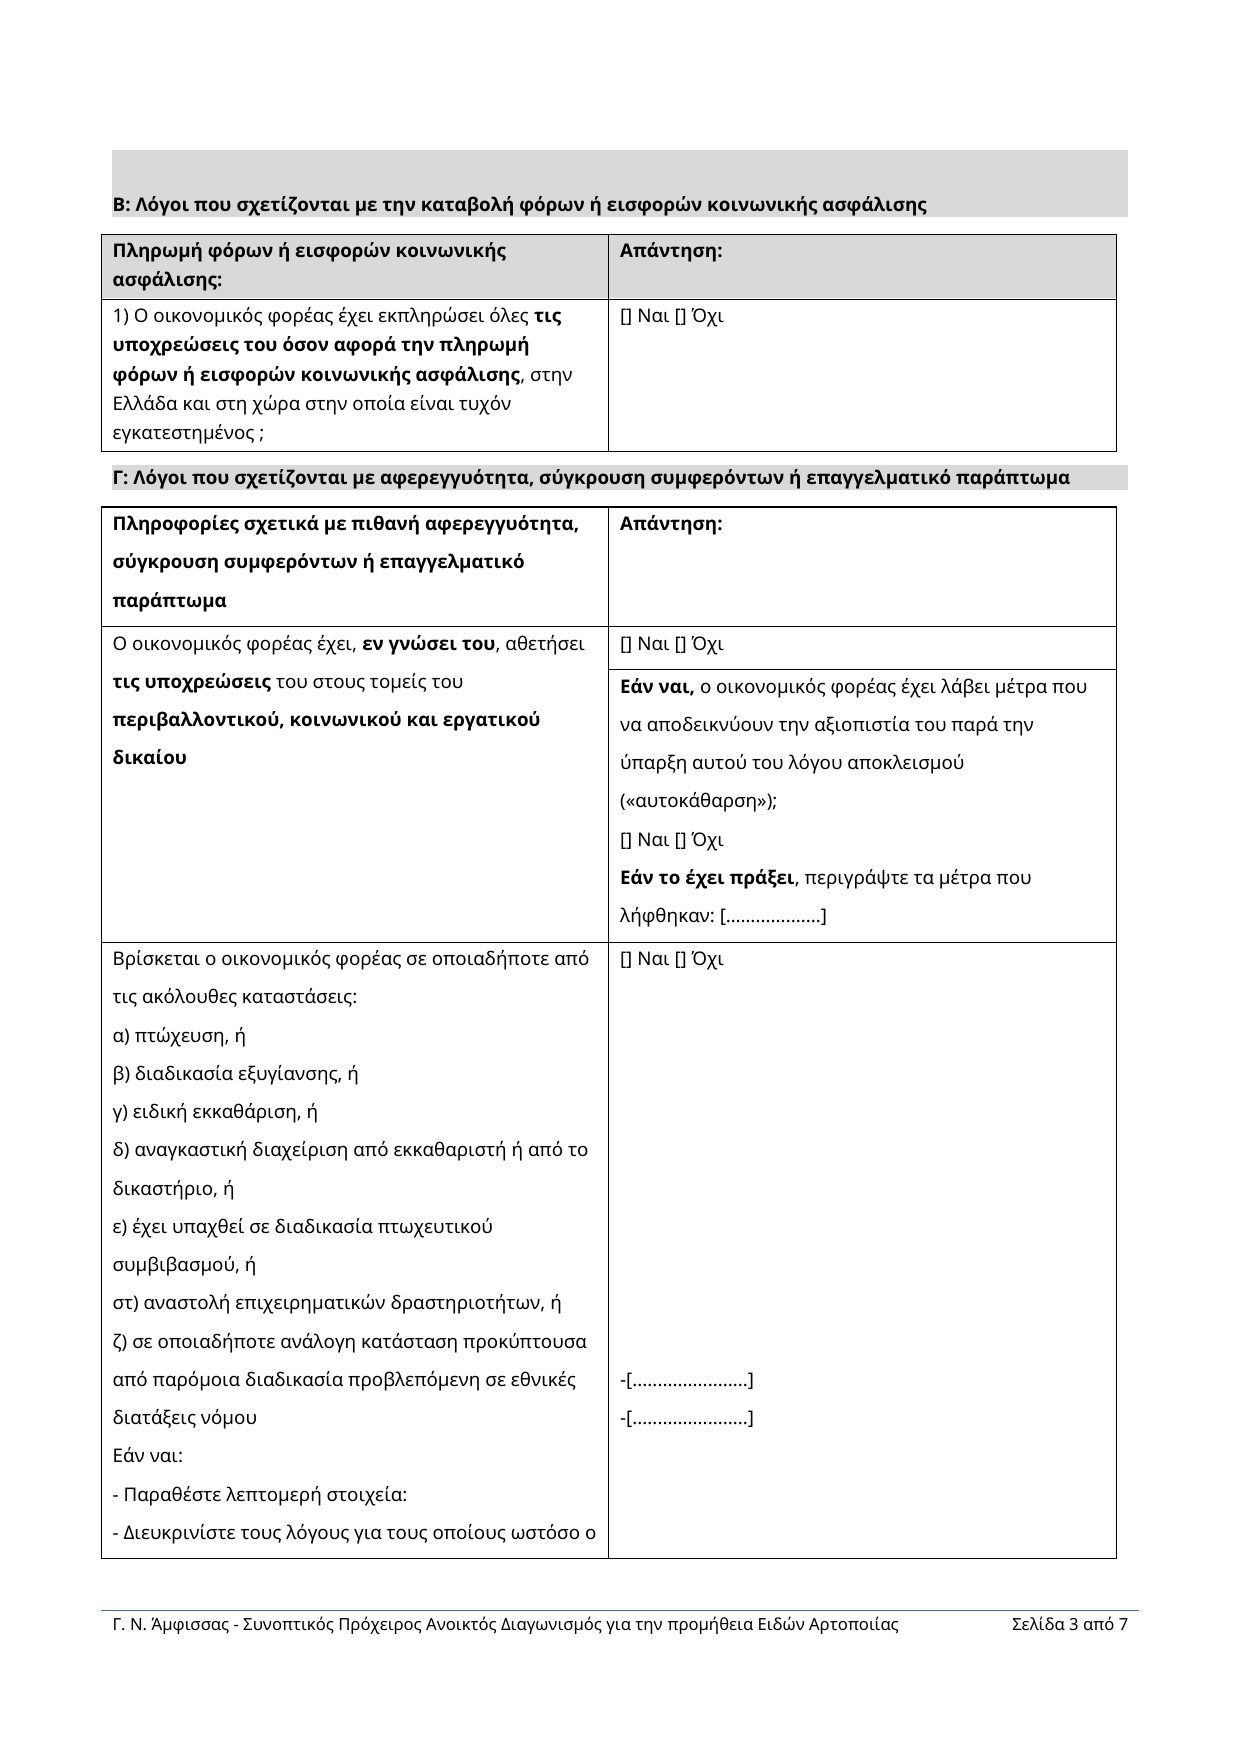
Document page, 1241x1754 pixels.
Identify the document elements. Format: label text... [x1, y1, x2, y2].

table_cell 1) Ο οικονομικός φορέας έχει εκπληρώσει όλες τις υποχρεώσεις του όσον αφορά την πληρωμή φόρων ή εισφορών κοινωνικής ασφάλισης, στην Ελλάδα και στη χώρα στην οποία είναι τυχόν εγκατεστημένος ; [102, 300, 608, 451]
table_cell [] Ναι [] Όχι [609, 627, 1116, 669]
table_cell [609, 943, 1116, 1558]
table_header Απάντηση: [609, 508, 1116, 626]
text B: Λόγοι που σχετίζονται με την καταβολή φόρων ή εισφορών κοινωνικής ασφάλισης [112, 192, 1128, 217]
table_cell Εάν ναι, ο οικονομικός φορέας έχει λάβει μέτρα που να αποδεικνύουν την αξιοπιστία του παρά την ύπαρξη αυτού του λόγου αποκλεισμού («αυτοκάθαρση»); [] Ναι [] Όχι Εάν το έχει πράξει, περιγράψτε τα μέτρα που λήφθηκαν: […….............] [609, 670, 1116, 942]
table_header Πληρωμή φόρων ή εισφορών κοινωνικής ασφάλισης: [102, 235, 608, 298]
table_cell [] Ναι [] Όχι [609, 300, 1116, 451]
text Γ: Λόγοι που σχετίζονται με αφερεγγυότητα, σύγκρουση συμφερόντων ή επαγγελματικό παράπτωμα [112, 465, 1128, 490]
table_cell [102, 943, 608, 1558]
table_header Απάντηση: [609, 235, 1116, 298]
table_header Πληροφορίες σχετικά με πιθανή αφερεγγυότητα, σύγκρουση συμφερόντων ή επαγγελματικό παράπτωμα [102, 508, 608, 626]
table_cell Ο οικονομικός φορέας έχει, εν γνώσει του, αθετήσει τις υποχρεώσεις του στους τομείς του περιβαλλοντικού, κοινωνικού και εργατικού δικαίου [102, 627, 608, 942]
